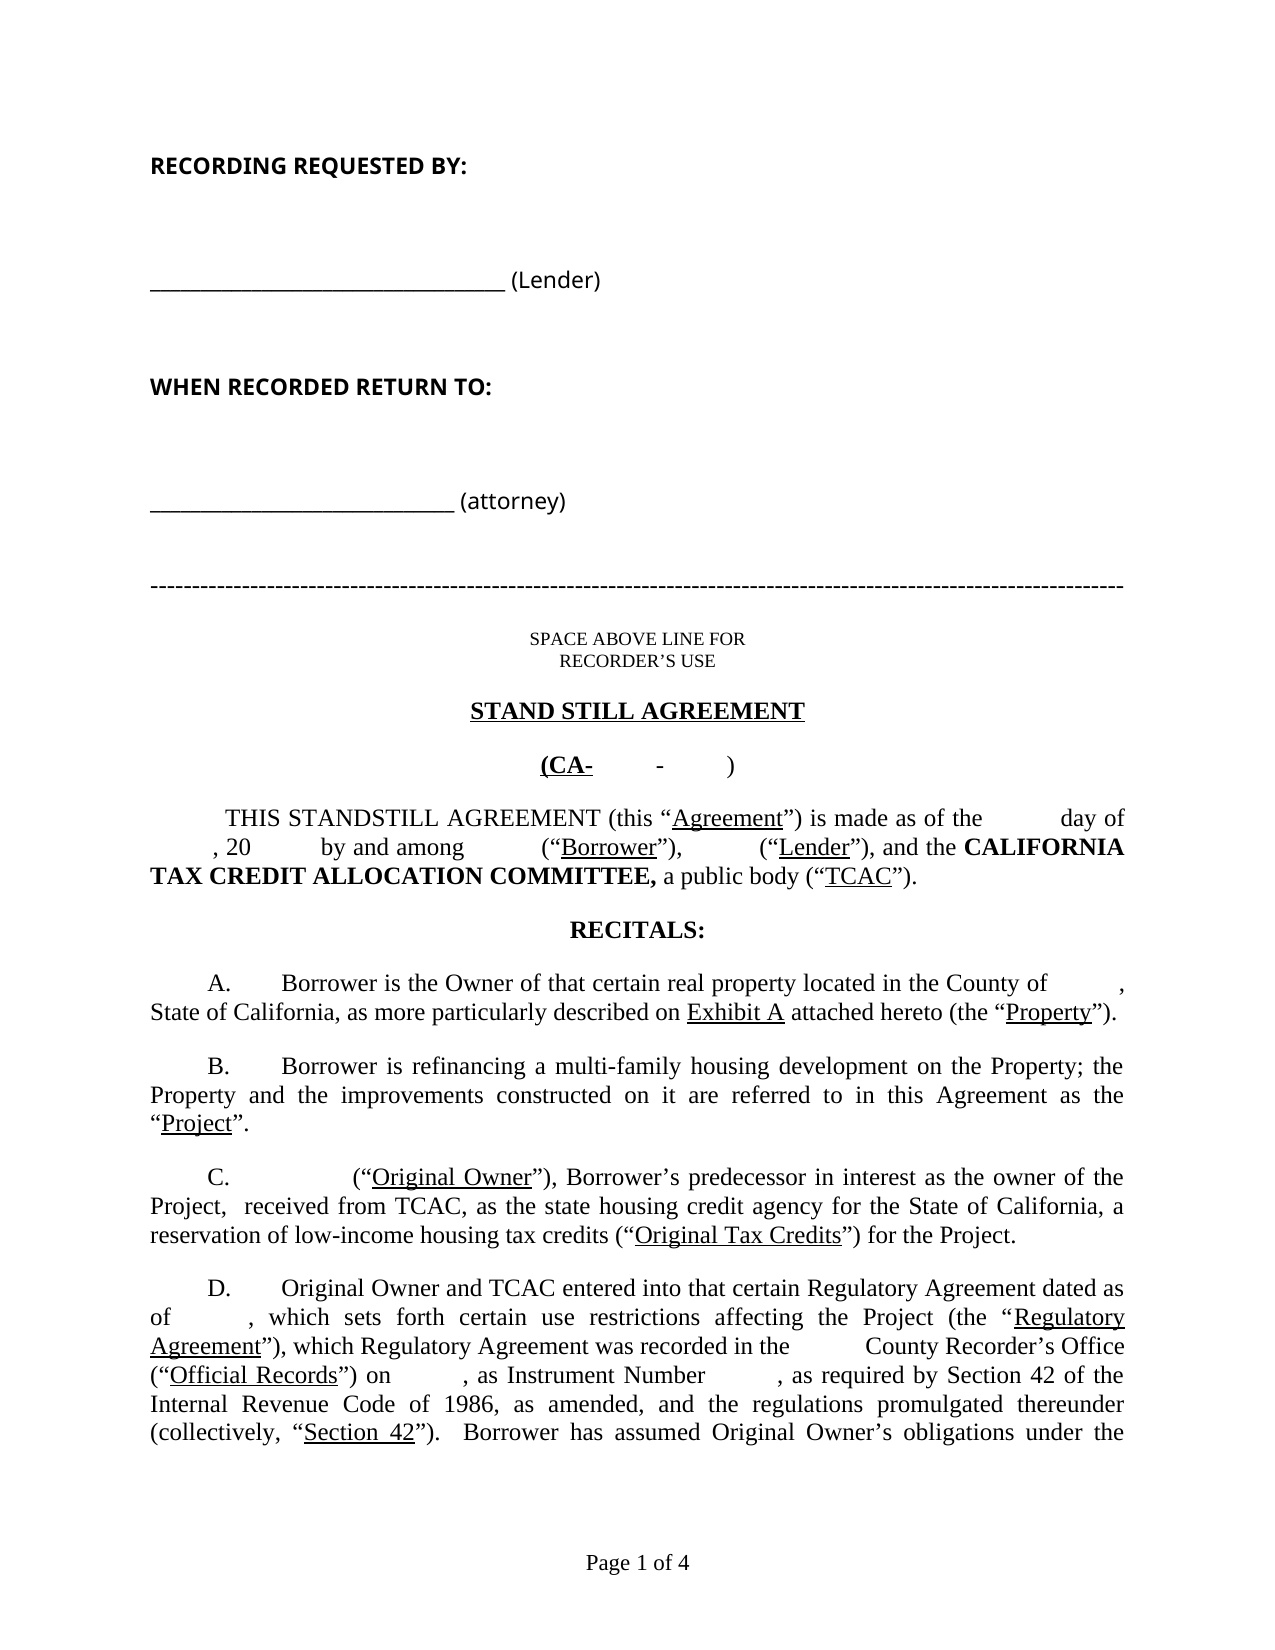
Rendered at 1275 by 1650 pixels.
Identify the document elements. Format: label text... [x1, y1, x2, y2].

text RECORDING REQUESTED BY: [150, 150, 1125, 181]
list Borrower is refinancing a multi-family housing development on the Property; the Property and the improvements constructed on it are referred to in this Agreement as the “Project”. [150, 1051, 1125, 1137]
text (CA- - ) [150, 750, 1125, 778]
text RECORDER’S USE [150, 649, 1125, 671]
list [150, 1273, 1125, 1446]
text ___________________________________ (Lender) [150, 263, 1125, 295]
list (“Original Owner”), Borrower’s predecessor in interest as the owner of the Project, received from TCAC, as the state housing credit agency for the State of California, a reservation of low-income housing tax credits (“Original Tax Credits”) for the Project. [150, 1162, 1125, 1248]
text THIS STANDSTILL AGREEMENT (this “Agreement”) is made as of the day of , 20 by and among (“Borrower”), (“Lender”), and the CALIFORNIA TAX CREDIT ALLOCATION COMMITTEE, a public body (“TCAC”). [150, 803, 1125, 890]
list Borrower is the Owner of that certain real property located in the County of , State of California, as more particularly described on Exhibit A attached hereto (the “Property”). [150, 968, 1125, 1026]
text --------------------------------------------------------------------------------------------------------------------- [150, 570, 1125, 628]
text RECITALS: [150, 915, 1125, 943]
text ______________________________ (attorney) [150, 485, 1125, 516]
text WHEN RECORDED RETURN TO: [150, 371, 1125, 403]
text STAND STILL AGREEMENT [150, 696, 1125, 725]
text SPACE ABOVE LINE FOR [150, 628, 1125, 649]
